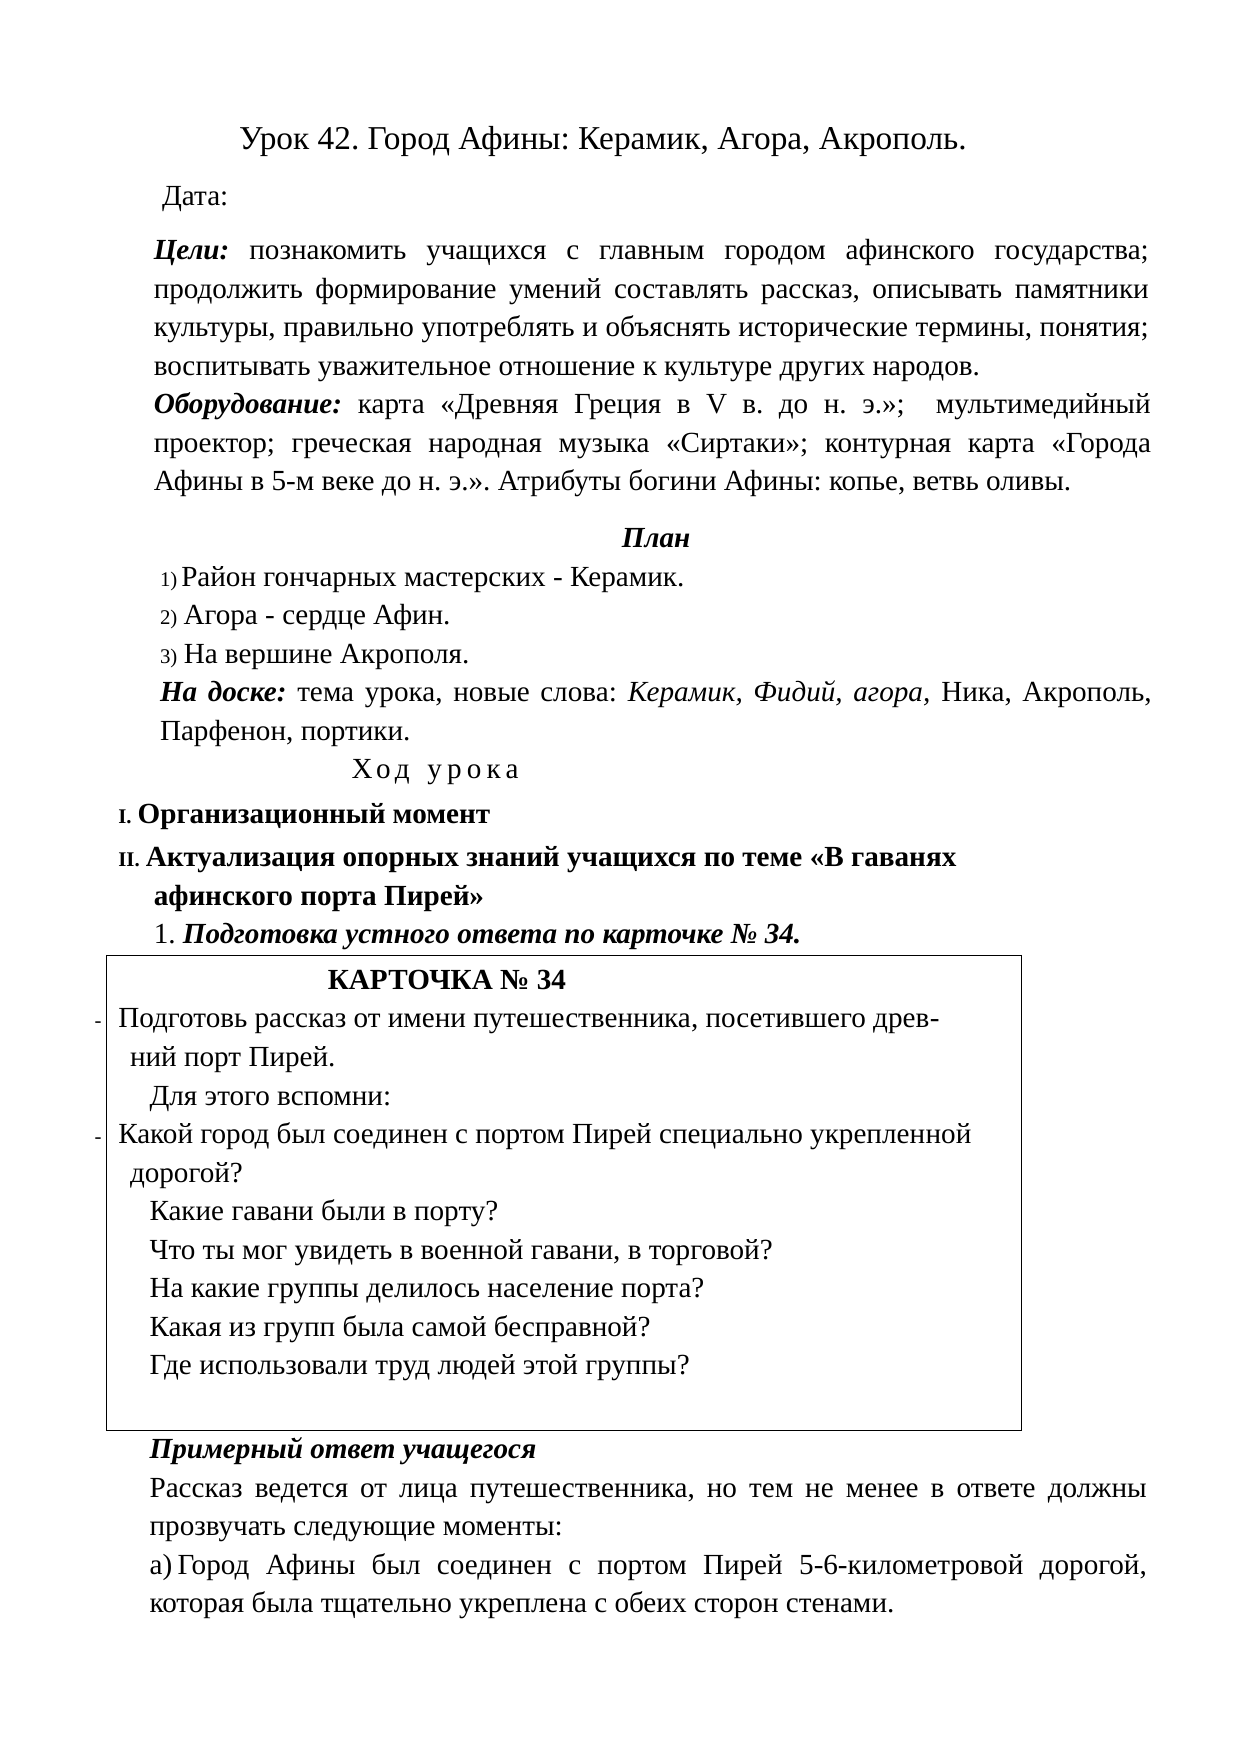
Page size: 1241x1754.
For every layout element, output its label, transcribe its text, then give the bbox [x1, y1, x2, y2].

list Агора - сердце Афин. [118, 597, 1152, 631]
list На вершине Акрополя. [118, 636, 1152, 669]
text На доске: тема урока, новые слова: Керамик, Фидий, агора, Ника, Акрополь, Парфенон, портики. [160, 674, 1152, 746]
table_header КАРТОЧКА № 34 Подготовь рассказ от имени путешественника, посетившего древний порт Пирей. Для этого вспомни: Какой город был соединен с портом Пирей специально укрепленной дорогой? Какие гавани были в порту? Что ты мог увидеть в военной гавани, в торговой? На какие группы делилось население порта? Какая из групп была самой бесправной? Где использовали труд людей этой группы? [107, 956, 1021, 1430]
text а) Город Афины был соединен с портом Пирей 5-6-километровой дорогой, которая была тщательно укреплена с обеих сторон стенами. [149, 1547, 1147, 1619]
text Примерный ответ учащегося [149, 1431, 1152, 1465]
list Актуализация опорных знаний учащихся по теме «В гаванях афинского порта Пирей» [118, 839, 1066, 911]
list Организационный момент [118, 796, 1152, 830]
list Район гончарных мастерских - Керамик. [118, 559, 1152, 592]
text Оборудование: карта «Древняя Греция в V в. до н. э.»; мультимедийный проектор; греческая народная музыка «Сиртаки»; контурная карта «Города Афины в 5-м веке до н. э.». Атрибуты богини Афины: копье, ветвь оливы. [153, 386, 1152, 497]
text План [160, 520, 1152, 554]
text Рассказ ведется от лица путешественника, но тем не менее в ответе должны прозвучать следующие моменты: [149, 1470, 1147, 1542]
text 1. Подготовка устного ответа по карточке № 34. [153, 916, 1152, 950]
text Урок 42. Город Афины: Керамик, Агора, Акрополь. [239, 118, 1152, 156]
text Дата: [118, 178, 1152, 211]
text Ход урока [351, 751, 1152, 785]
text Цели: познакомить учащихся с главным городом афинского государства; продолжить формирование умений составлять рассказ, описывать памятники культуры, правильно употреблять и объяснять исторические термины, понятия; воспитывать уважительное отношение к культуре других народов. [153, 232, 1149, 381]
